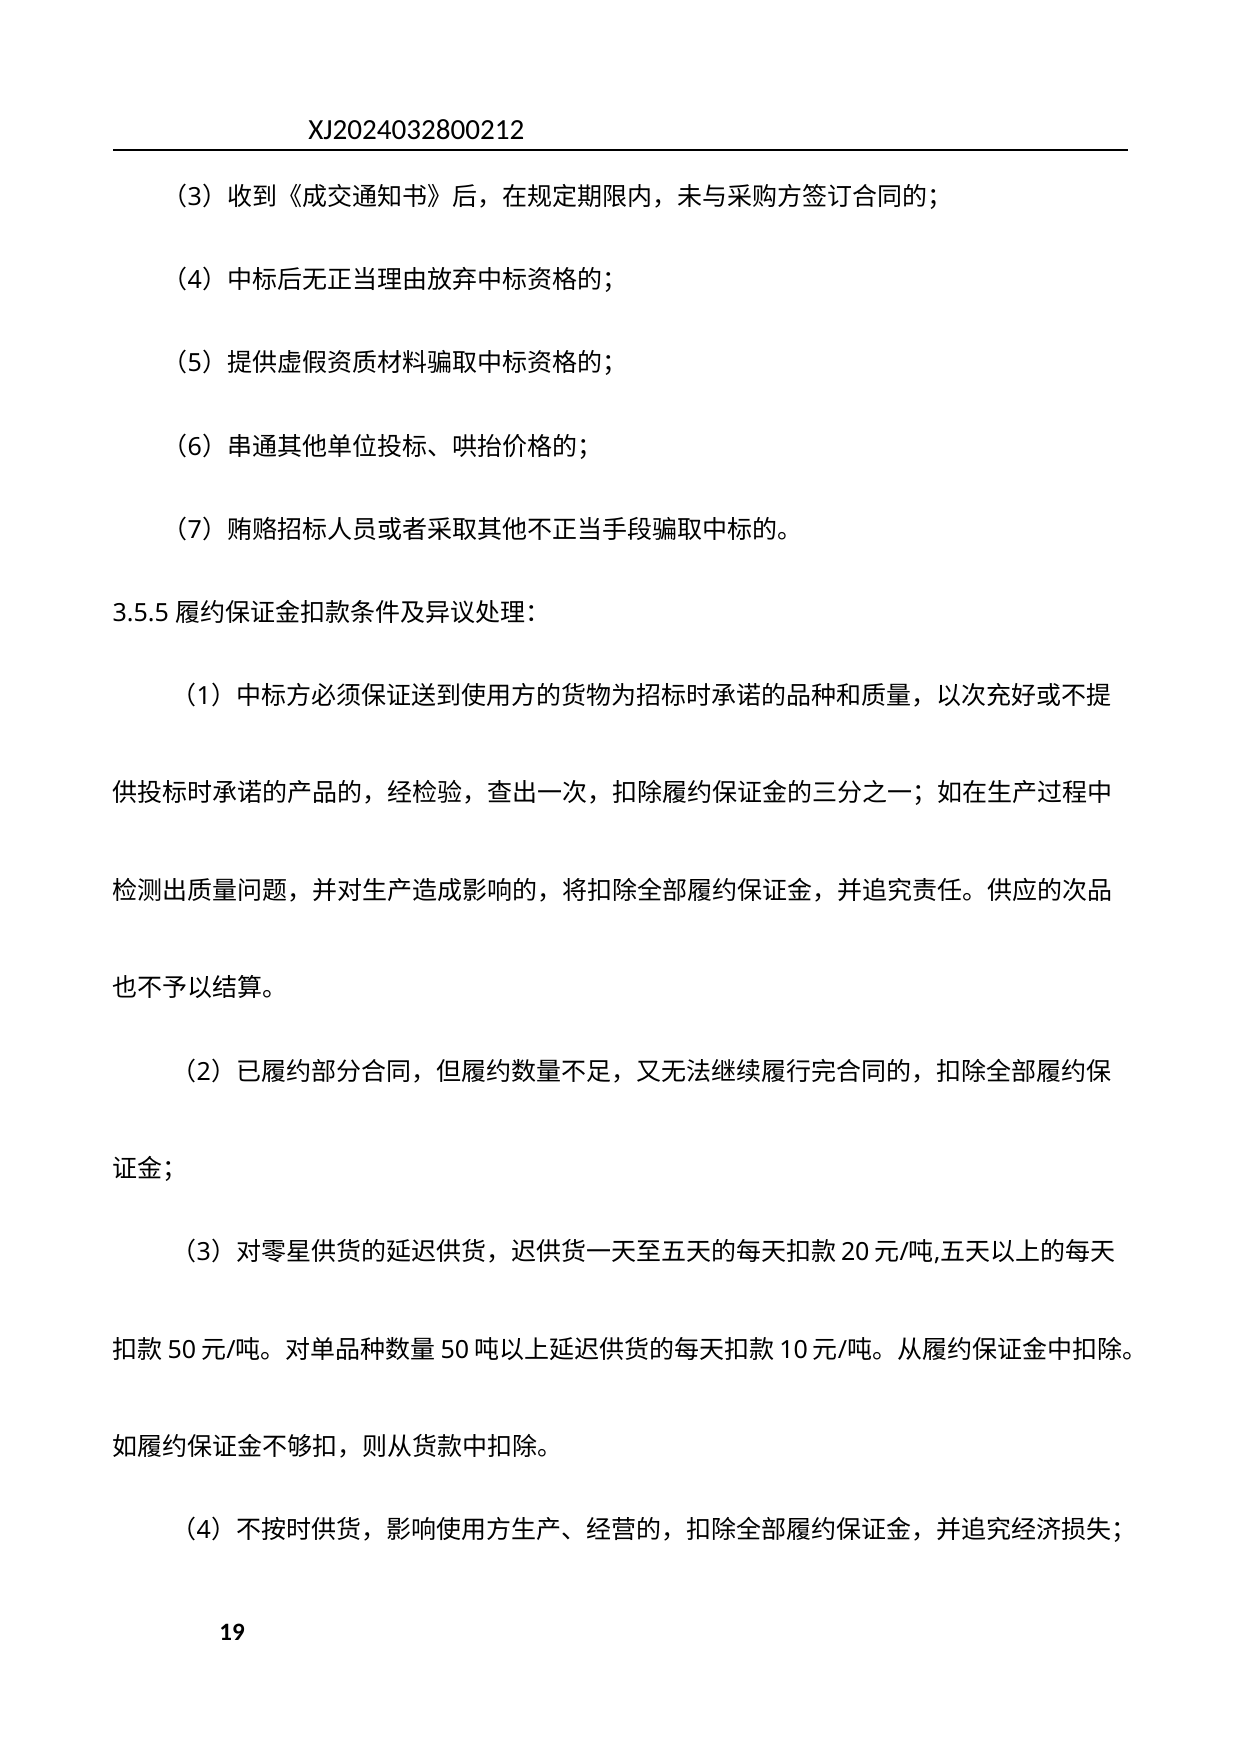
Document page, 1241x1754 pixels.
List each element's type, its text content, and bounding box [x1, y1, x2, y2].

text （1）中标方必须保证送到使用方的货物为招标时承诺的品种和质量，以次充好或不提供投标时承诺的产品的，经检验，查出一次，扣除履约保证金的三分之一；如在生产过程中检测出质量问题，并对生产造成影响的，将扣除全部履约保证金，并追究责任。供应的次品也不予以结算。 [112, 661, 1128, 1018]
text （4）中标后无正当理由放弃中标资格的； [112, 245, 1128, 310]
text （4）不按时供货，影响使用方生产、经营的，扣除全部履约保证金，并追究经济损失； [112, 1495, 1128, 1560]
text （2）已履约部分合同，但履约数量不足，又无法继续履行完合同的，扣除全部履约保证金； [112, 1037, 1128, 1199]
text （3）收到《成交通知书》后，在规定期限内，未与采购方签订合同的； [112, 162, 1128, 227]
text （7）贿赂招标人员或者采取其他不正当手段骗取中标的。 [112, 495, 1128, 560]
text 3.5.5 履约保证金扣款条件及异议处理： [112, 578, 1128, 643]
text （5）提供虚假资质材料骗取中标资格的； [112, 328, 1128, 393]
text （6）串通其他单位投标、哄抬价格的； [112, 412, 1128, 477]
text （3）对零星供货的延迟供货，迟供货一天至五天的每天扣款20元/吨,五天以上的每天扣款50元/吨。对单品种数量50吨以上延迟供货的每天扣款10元/吨。从履约保证金中扣除。如履约保证金不够扣，则从货款中扣除。 [112, 1217, 1128, 1477]
